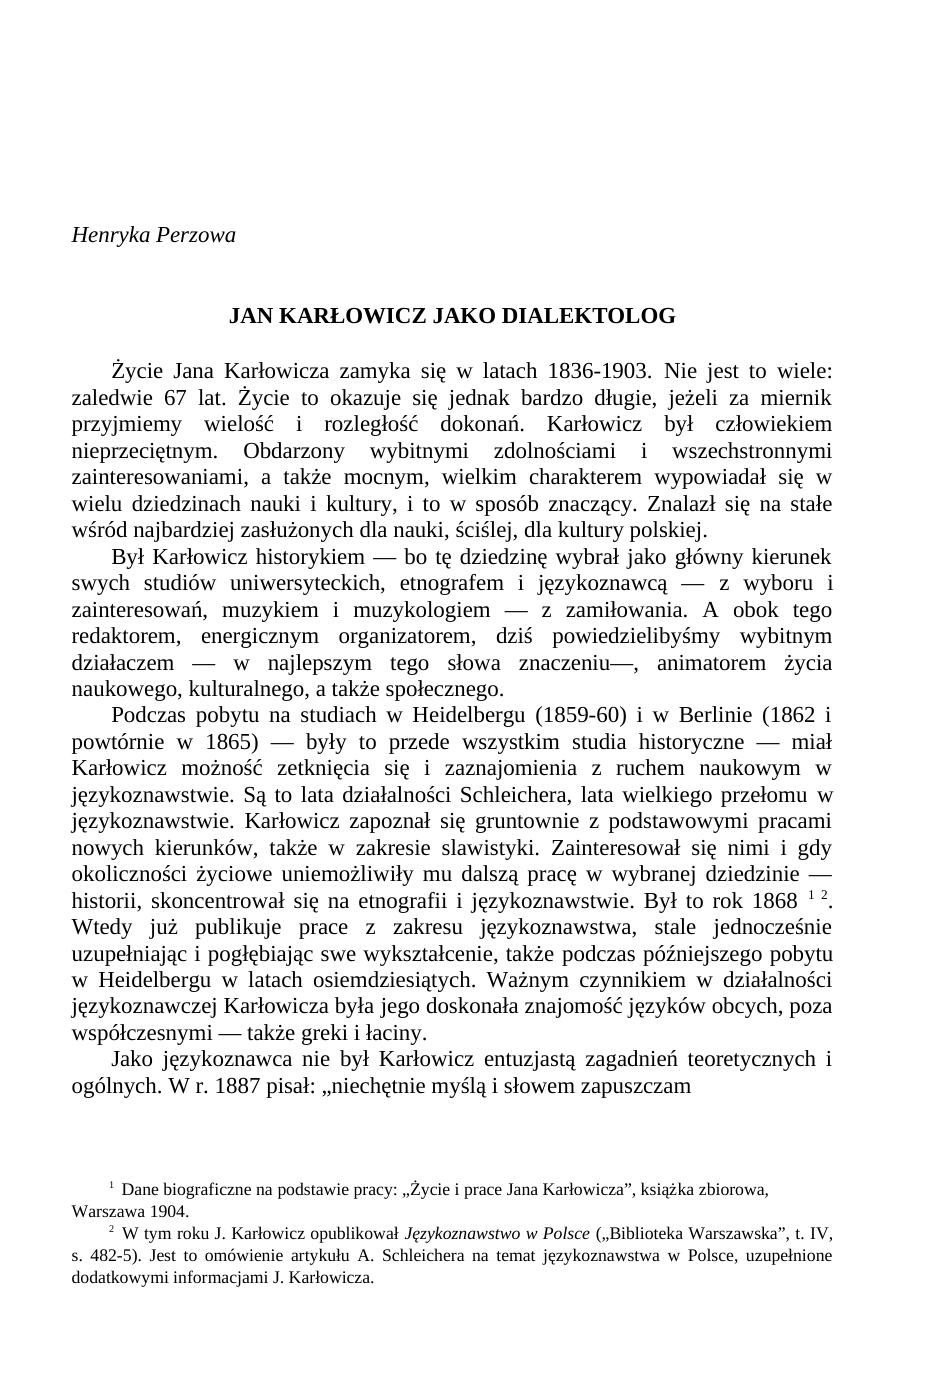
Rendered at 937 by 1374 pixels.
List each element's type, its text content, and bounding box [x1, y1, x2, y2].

text Jako językoznawca nie był Karłowicz entuzjastą zagadnień teoretycznych i ogólnych. W r. 1887 pisał: „niechętnie myślą i słowem zapuszczam [71, 1046, 833, 1099]
text 1 Dane biograficzne na podstawie pracy: „Życie i prace Jana Karłowicza”, książka zbiorowa, Warszawa 1904. [71, 1178, 833, 1222]
text Henryka Perzowa [71, 224, 236, 247]
text Był Karłowicz historykiem — bo tę dziedzinę wybrał jako główny kierunek swych studiów uniwersyteckich, etnografem i językoznawcą — z wyboru i zainteresowań, muzykiem i muzykologiem — z zamiłowania. A obok tego redaktorem, energicznym organizatorem, dziś powiedzielibyśmy wybitnym działaczem — w najlepszym tego słowa znaczeniu—, animatorem życia naukowego, kulturalnego, a także społecznego. [71, 543, 833, 702]
text Życie Jana Karłowicza zamyka się w latach 1836-1903. Nie jest to wiele: zaledwie 67 lat. Życie to okazuje się jednak bardzo długie, jeżeli za miernik przyjmiemy wielość i rozległość dokonań. Karłowicz był człowiekiem nieprzeciętnym. Obdarzony wybitnymi zdolnościami i wszechstronnymi zainteresowaniami, a także mocnym, wielkim charakterem wypowiadał się w wielu dziedzinach nauki i kultury, i to w sposób znaczący. Znalazł się na stałe wśród najbardziej zasłużonych dla nauki, ściślej, dla kultury polskiej. [71, 358, 833, 543]
text 2 W tym roku J. Karłowicz opublikował Językoznawstwo w Polsce („Biblioteka Warszawska”, t. IV, s. 482-5). Jest to omówienie artykułu A. Schleichera na temat językoznawstwa w Polsce, uzupełnione dodatkowymi informacjami J. Karłowicza. [71, 1222, 833, 1288]
text Podczas pobytu na studiach w Heidelbergu (1859-60) i w Berlinie (1862 i powtórnie w 1865) — były to przede wszystkim studia historyczne — miał Karłowicz możność zetknięcia się i zaznajomienia z ruchem naukowym w językoznawstwie. Są to lata działalności Schleichera, lata wielkiego przełomu w językoznawstwie. Karłowicz zapoznał się gruntownie z podstawowymi pracami nowych kierunków, także w zakresie slawistyki. Zainteresował się nimi i gdy okoliczności życiowe uniemożliwiły mu dalszą pracę w wybranej dziedzinie — historii, skoncentrował się na etnografii i językoznawstwie. Był to rok 1868 1 2. Wtedy już publikuje prace z zakresu językoznawstwa, stale jednocześnie uzupełniając i pogłębiając swe wykształcenie, także podczas późniejszego pobytu w Heidelbergu w latach osiemdziesiątych. Ważnym czynnikiem w działalności językoznawczej Karłowicza była jego doskonała znajomość języków obcych, poza współczesnymi — także greki i łaciny. [71, 702, 833, 1046]
text JAN KARŁOWICZ JAKO DIALEKTOLOG [71, 306, 833, 328]
